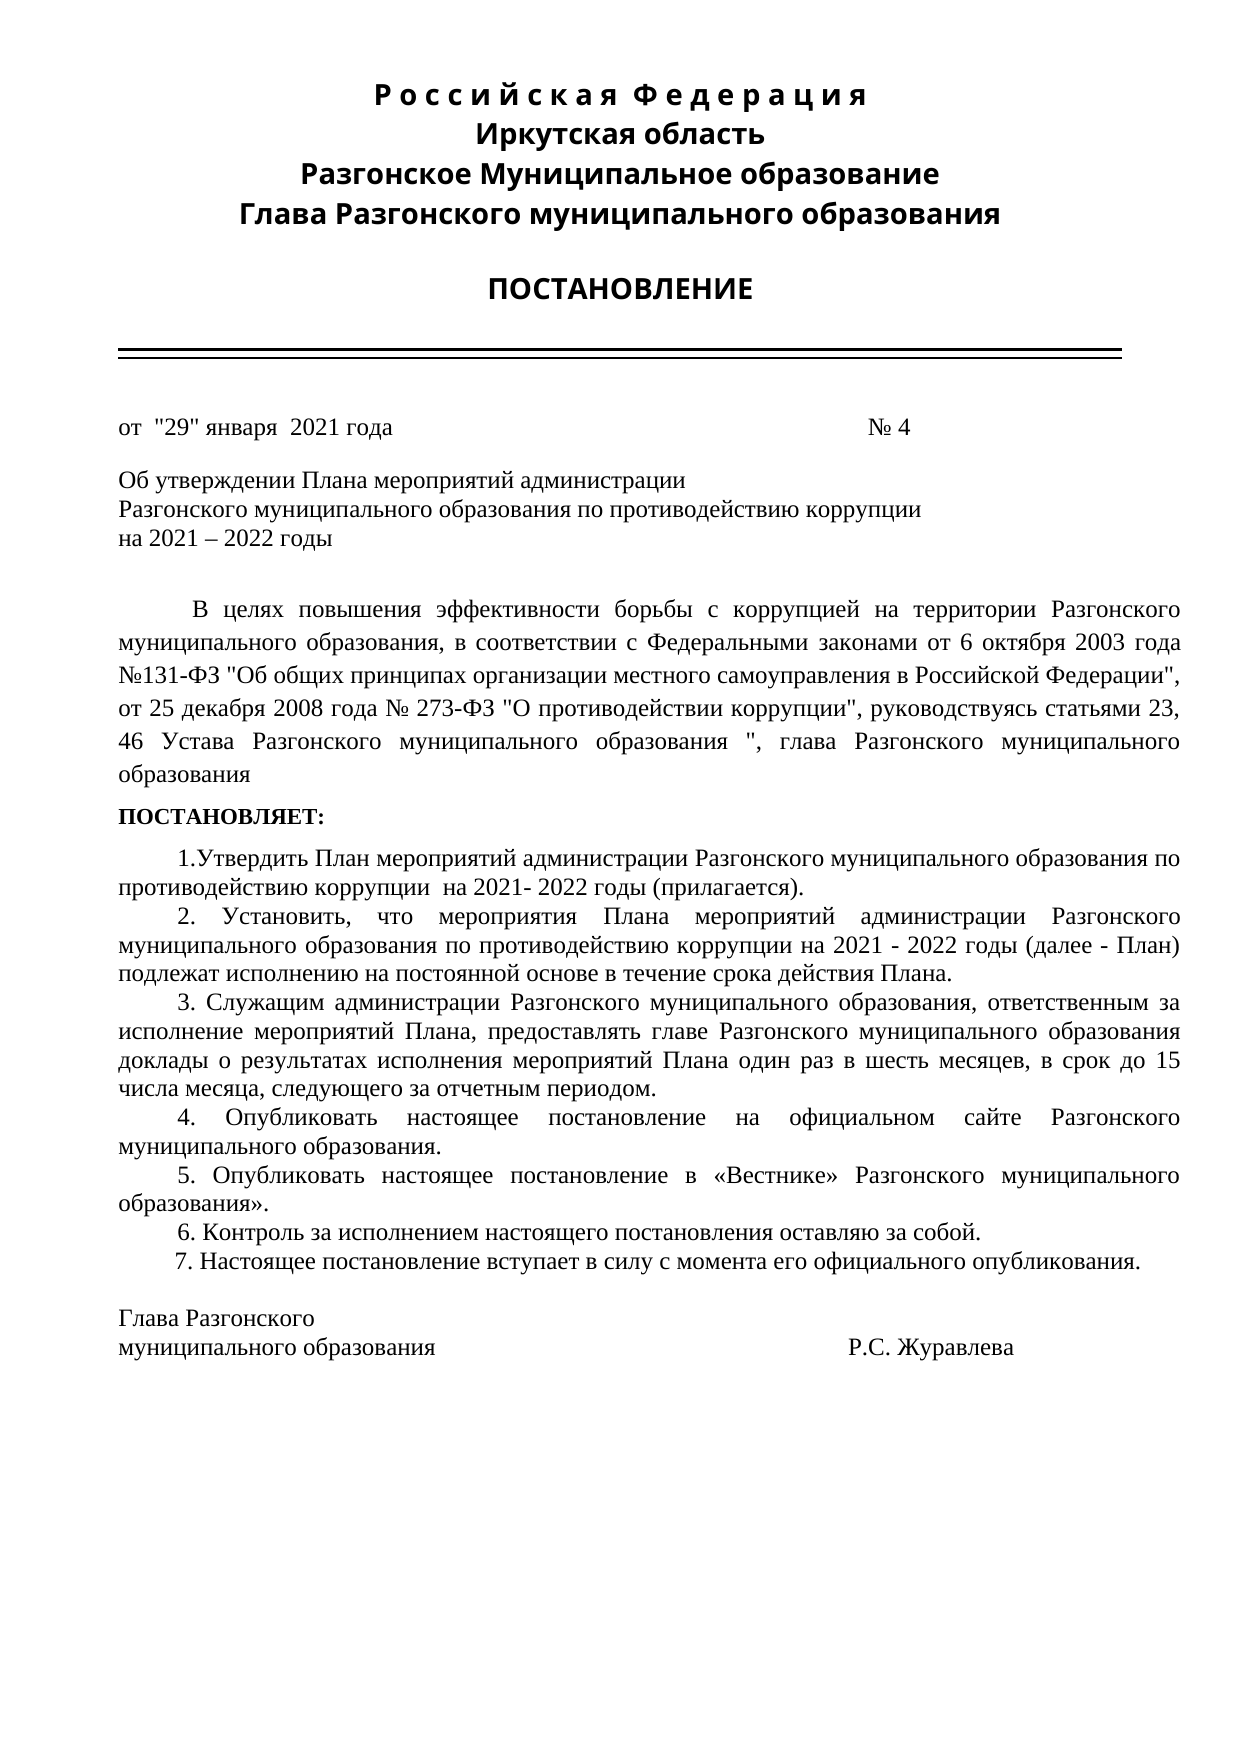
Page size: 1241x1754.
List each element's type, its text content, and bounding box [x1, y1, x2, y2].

text 1.Утвердить План мероприятий администрации Разгонского муниципального образования по противодействию коррупции на 2021- 2022 годы (прилагается). [118, 843, 1181, 901]
text Разгонского муниципального образования по противодействию коррупции [118, 494, 1181, 523]
text ПОСТАНОВЛЯЕТ: [118, 803, 1181, 829]
text 6. Контроль за исполнением настоящего постановления оставляю за собой. [118, 1217, 1181, 1246]
text В целях повышения эффективности борьбы с коррупцией на территории Разгонского муниципального образования, в соответствии с Федеральными законами от 6 октября 2003 года №131-ФЗ "Об общих принципах организации местного самоуправления в Российской Федерации", от 25 декабря 2008 года № 273-ФЗ "О противодействии коррупции", руководствуясь статьями 23, 46 Устава Разгонского муниципального образования ", глава Разгонского муниципального образования [118, 594, 1181, 788]
text Об утверждении Плана мероприятий администрации [118, 465, 1181, 494]
text на 2021 – 2022 годы [118, 523, 1181, 552]
text 4. Опубликовать настоящее постановление на официальном сайте Разгонского муниципального образования. [118, 1102, 1181, 1160]
text 2. Установить, что мероприятия Плана мероприятий администрации Разгонского муниципального образования по противодействию коррупции на 2021 - 2022 годы (далее - План) подлежат исполнению на постоянной основе в течение срока действия Плана. [118, 901, 1181, 987]
text 5. Опубликовать настоящее постановление в «Вестнике» Разгонского муниципального образования». [118, 1160, 1181, 1217]
table_header Р о с с и й с к а я Ф е д е р а ц и я Иркутская область Разгонское Муниципальное образование Глава Разгонского муниципального образования ПОСТАНОВЛЕНИЕ [118, 74, 1122, 348]
text от "29" января 2021 года № 4 [118, 412, 1181, 440]
text муниципального образования Р.С. Журавлева [118, 1332, 1181, 1361]
text 7. Настоящее постановление вступает в силу с момента его официального опубликования. [118, 1246, 1181, 1275]
text Глава Разгонского [118, 1303, 1181, 1332]
text 3. Служащим администрации Разгонского муниципального образования, ответственным за исполнение мероприятий Плана, предоставлять главе Разгонского муниципального образования доклады о результатах исполнения мероприятий Плана один раз в шесть месяцев, в срок до 15 числа месяца, следующего за отчетным периодом. [118, 987, 1181, 1102]
